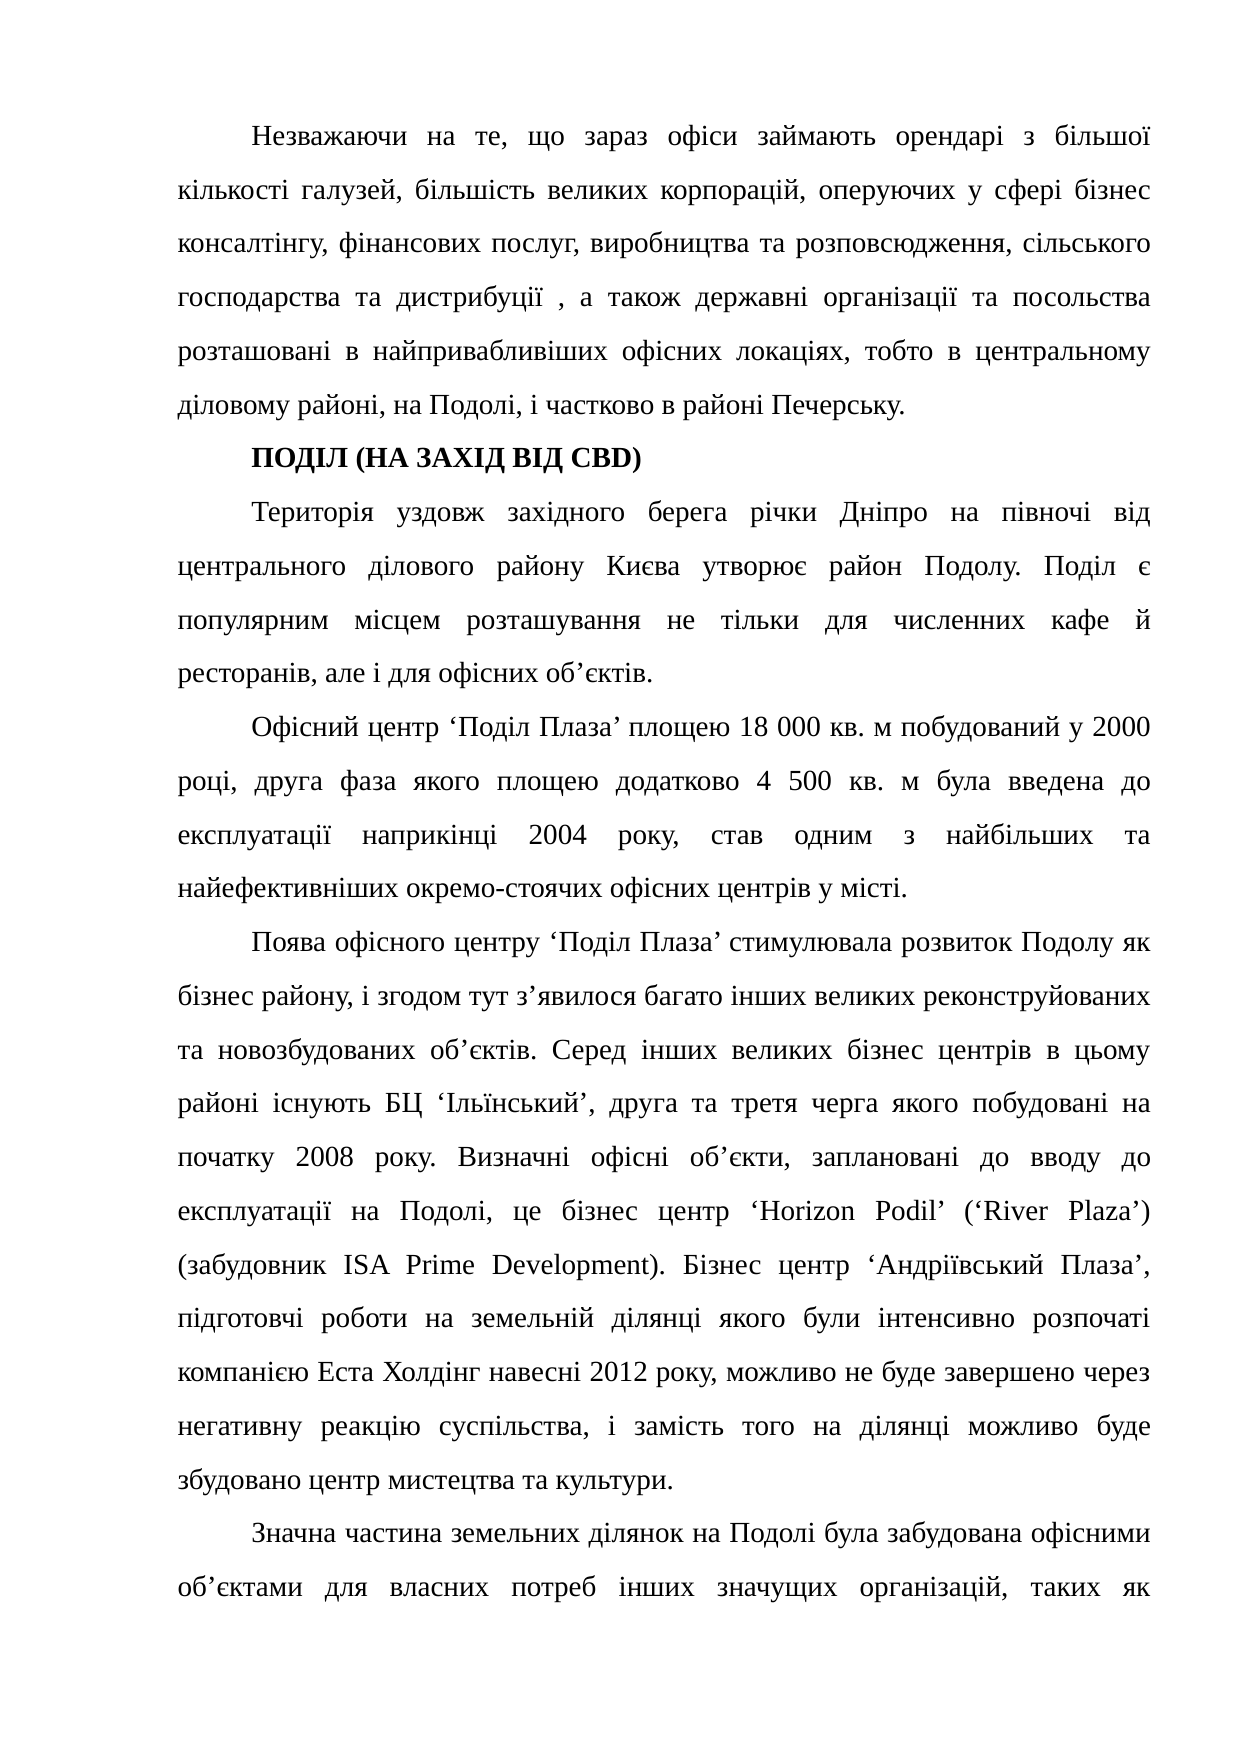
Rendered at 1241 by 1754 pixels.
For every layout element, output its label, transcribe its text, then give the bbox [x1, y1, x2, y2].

text Офісний центр ‘Поділ Плаза’ площею побудований у 2000 році, друга фаза якого площею додатково була введена до експлуатації наприкінці 2004 року, став одним з найбільших та найефективніших окремо-стоячих офісних центрів у місті. [177, 709, 1152, 906]
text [177, 1516, 1152, 1605]
text Територія уздовж західного берега річки Дніпро на півночі від центрального ділового району Києва утворює район Подолу. Поділ є популярним місцем розташування не тільки для численних кафе й ресторанів, але і для офісних об’єктів. [177, 494, 1152, 691]
text ПОДІЛ (НА ЗАХІД ВІД CBD) [177, 441, 1152, 476]
text Поява офісного центру ‘Поділ Плаза’ стимулювала розвиток Подолу як бізнес району, і згодом тут з’явилося багато інших великих реконструйованих та новозбудованих об’єктів. Серед інших великих бізнес центрів в цьому районі існують БЦ ‘Ільїнський’, друга та третя черга якого побудовані на початку 2008 року. Визначні офісні об’єкти, заплановані до вводу до експлуатації на Подолі, це бізнес центр ‘Horizon Podil’ (‘River Plaza’) (забудовник ISA Prime Development). Бізнес центр ‘Андріївський Плаза’, підготовчі роботи на земельній ділянці якого були інтенсивно розпочаті компанією Еста Холдінг навесні 2012 року, можливо не буде завершено через негативну реакцію суспільства, і замість того на ділянці можливо буде збудовано центр мистецтва та культури. [177, 924, 1152, 1498]
text Незважаючи на те, що зараз офіси займають орендарі з більшої кількості галузей, більшість великих корпорацій, оперуючих у сфері бізнес консалтінгу, фінансових послуг, виробництва та розповсюдження, сільського господарства та дистрибуції , а також державні організації та посольства розташовані в найпривабливіших офісних локаціях, тобто в центральному діловому районі, на Подолі, і частково в районі Печерську. [177, 118, 1152, 423]
